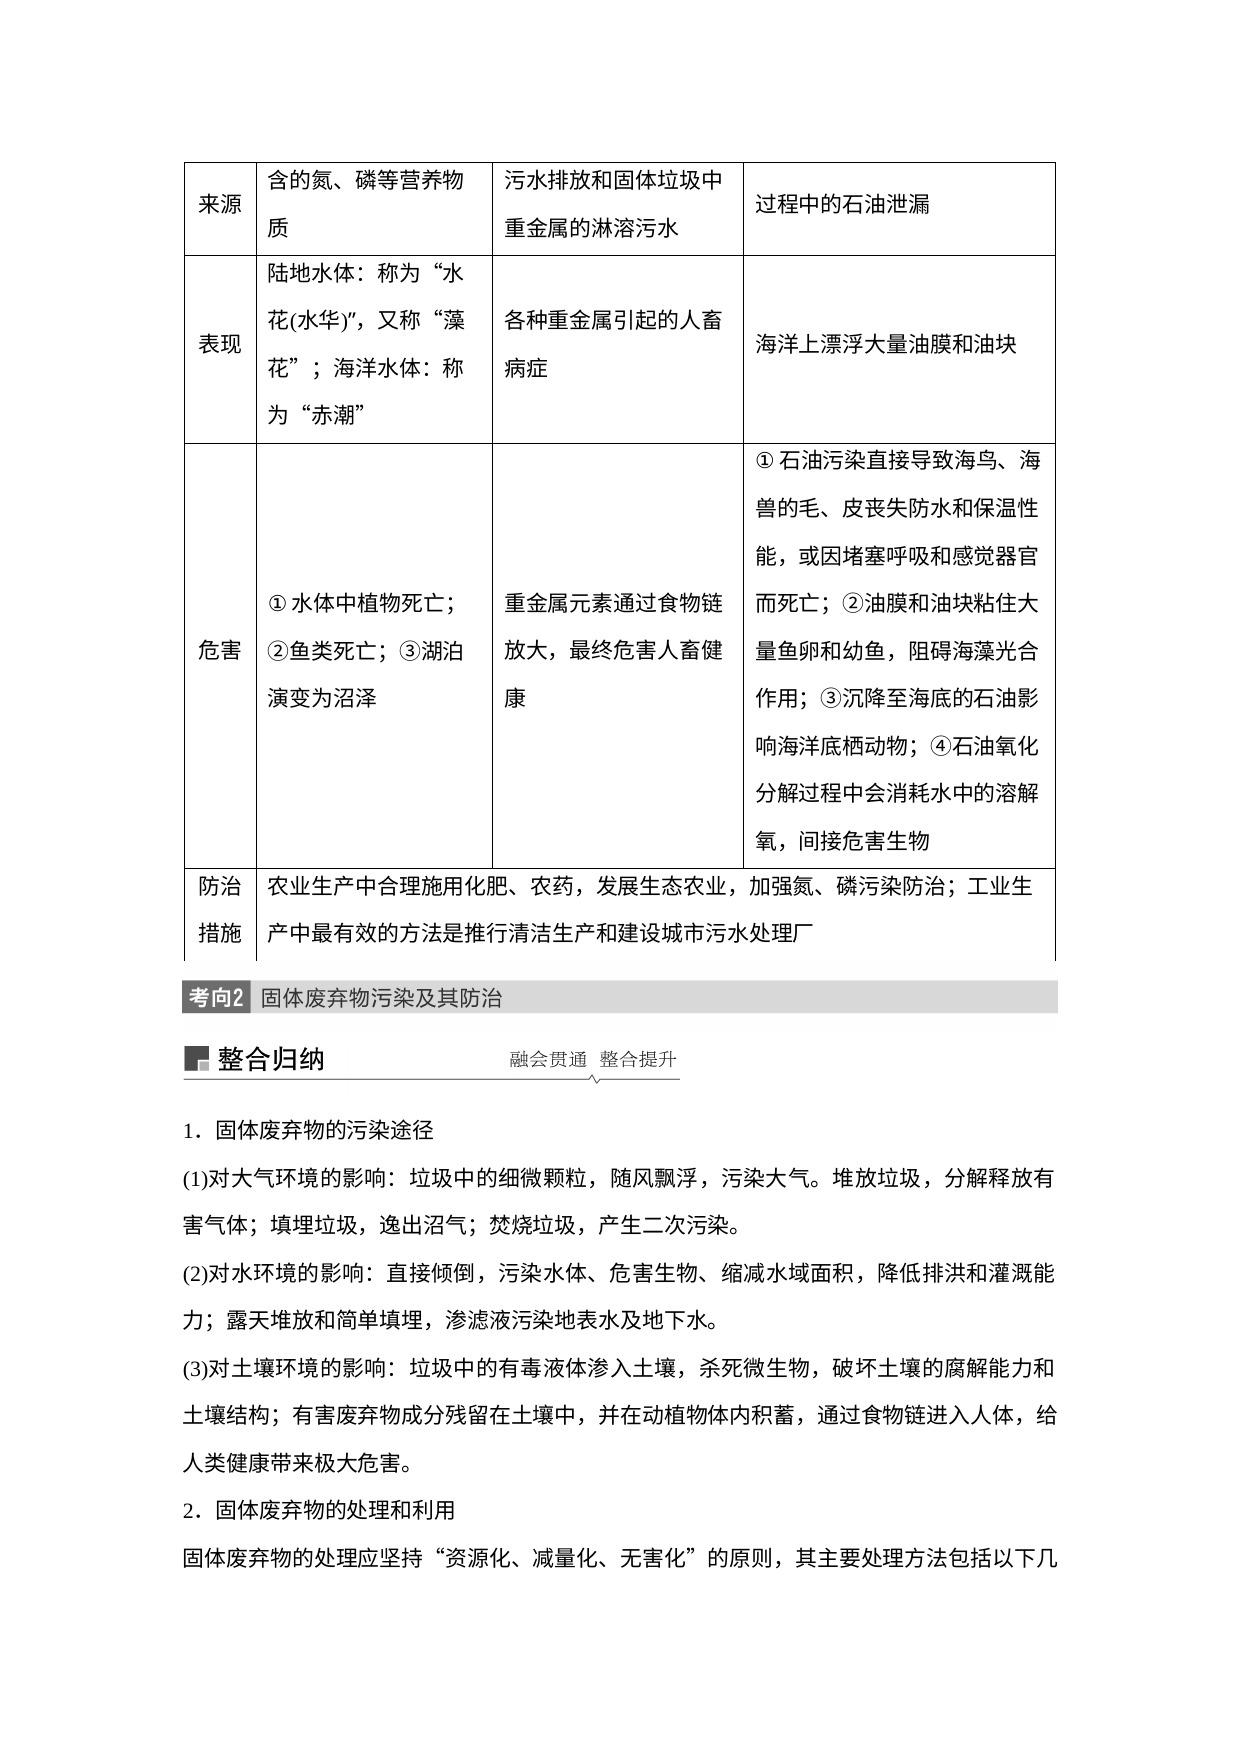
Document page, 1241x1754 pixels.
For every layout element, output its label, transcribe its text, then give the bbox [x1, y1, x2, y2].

table_cell 表现 [185, 256, 256, 442]
table_cell 防治 措施 [185, 869, 256, 961]
table_cell 危害 [185, 444, 256, 868]
text 2．固体废弃物的处理和利用 [183, 1493, 1058, 1525]
table_cell 农业生产中合理施用化肥、农药，发展生态农业，加强氮、磷污染防治；工业生产中最有效的方法是推行清洁生产和建设城市污水处理厂 [257, 869, 1055, 961]
text (3)对土壤环境的影响：垃圾中的有毒液体渗入土壤，杀死微生物，破坏土壤的腐解能力和土壤结构；有害废弃物成分残留在土壤中，并在动植物体内积蓄，通过食物链进入人体，给人类健康带来极大危害。 [183, 1351, 1058, 1478]
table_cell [493, 163, 743, 255]
text 1．固体废弃物的污染途径 [183, 1113, 1058, 1145]
text (2)对水环境的影响：直接倾倒，污染水体、危害生物、缩减水域面积，降低排洪和灌溉能力；露天堆放和简单填埋，渗滤液污染地表水及地下水。 [183, 1256, 1058, 1335]
table_cell 重金属元素通过食物链放大，最终危害人畜健康 [493, 444, 743, 868]
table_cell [744, 163, 1055, 255]
table_cell ①石油污染直接导致海鸟、海兽的毛、皮丧失防水和保温性能，或因堵塞呼吸和感觉器官而死亡；②油膜和油块粘住大量鱼卵和幼鱼，阻碍海藻光合作用；③沉降至海底的石油影响海洋底栖动物；④石油氧化分解过程中会消耗水中的溶解氧，间接危害生物 [744, 444, 1055, 868]
picture [182, 961, 1058, 1031]
table_cell 各种重金属引起的人畜病症 [493, 256, 743, 442]
table_cell 陆地水体：称为“水花(水华)”，又称“藻花”；海洋水体：称为“赤潮” [257, 256, 492, 442]
table_cell ①水体中植物死亡；②鱼类死亡；③湖泊演变为沼泽 [257, 444, 492, 868]
picture [182, 1045, 680, 1099]
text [183, 1541, 1058, 1573]
table_cell 污染来源 [185, 163, 256, 255]
table_cell 海洋上漂浮大量油膜和油块 [744, 256, 1055, 442]
table_cell 生产和生活污水中所含的氮、磷等营养物质 [257, 163, 492, 255]
text (1)对大气环境的影响：垃圾中的细微颗粒，随风飘浮，污染大气。堆放垃圾，分解释放有害气体；填埋垃圾，逸出沼气；焚烧垃圾，产生二次污染。 [183, 1161, 1058, 1240]
